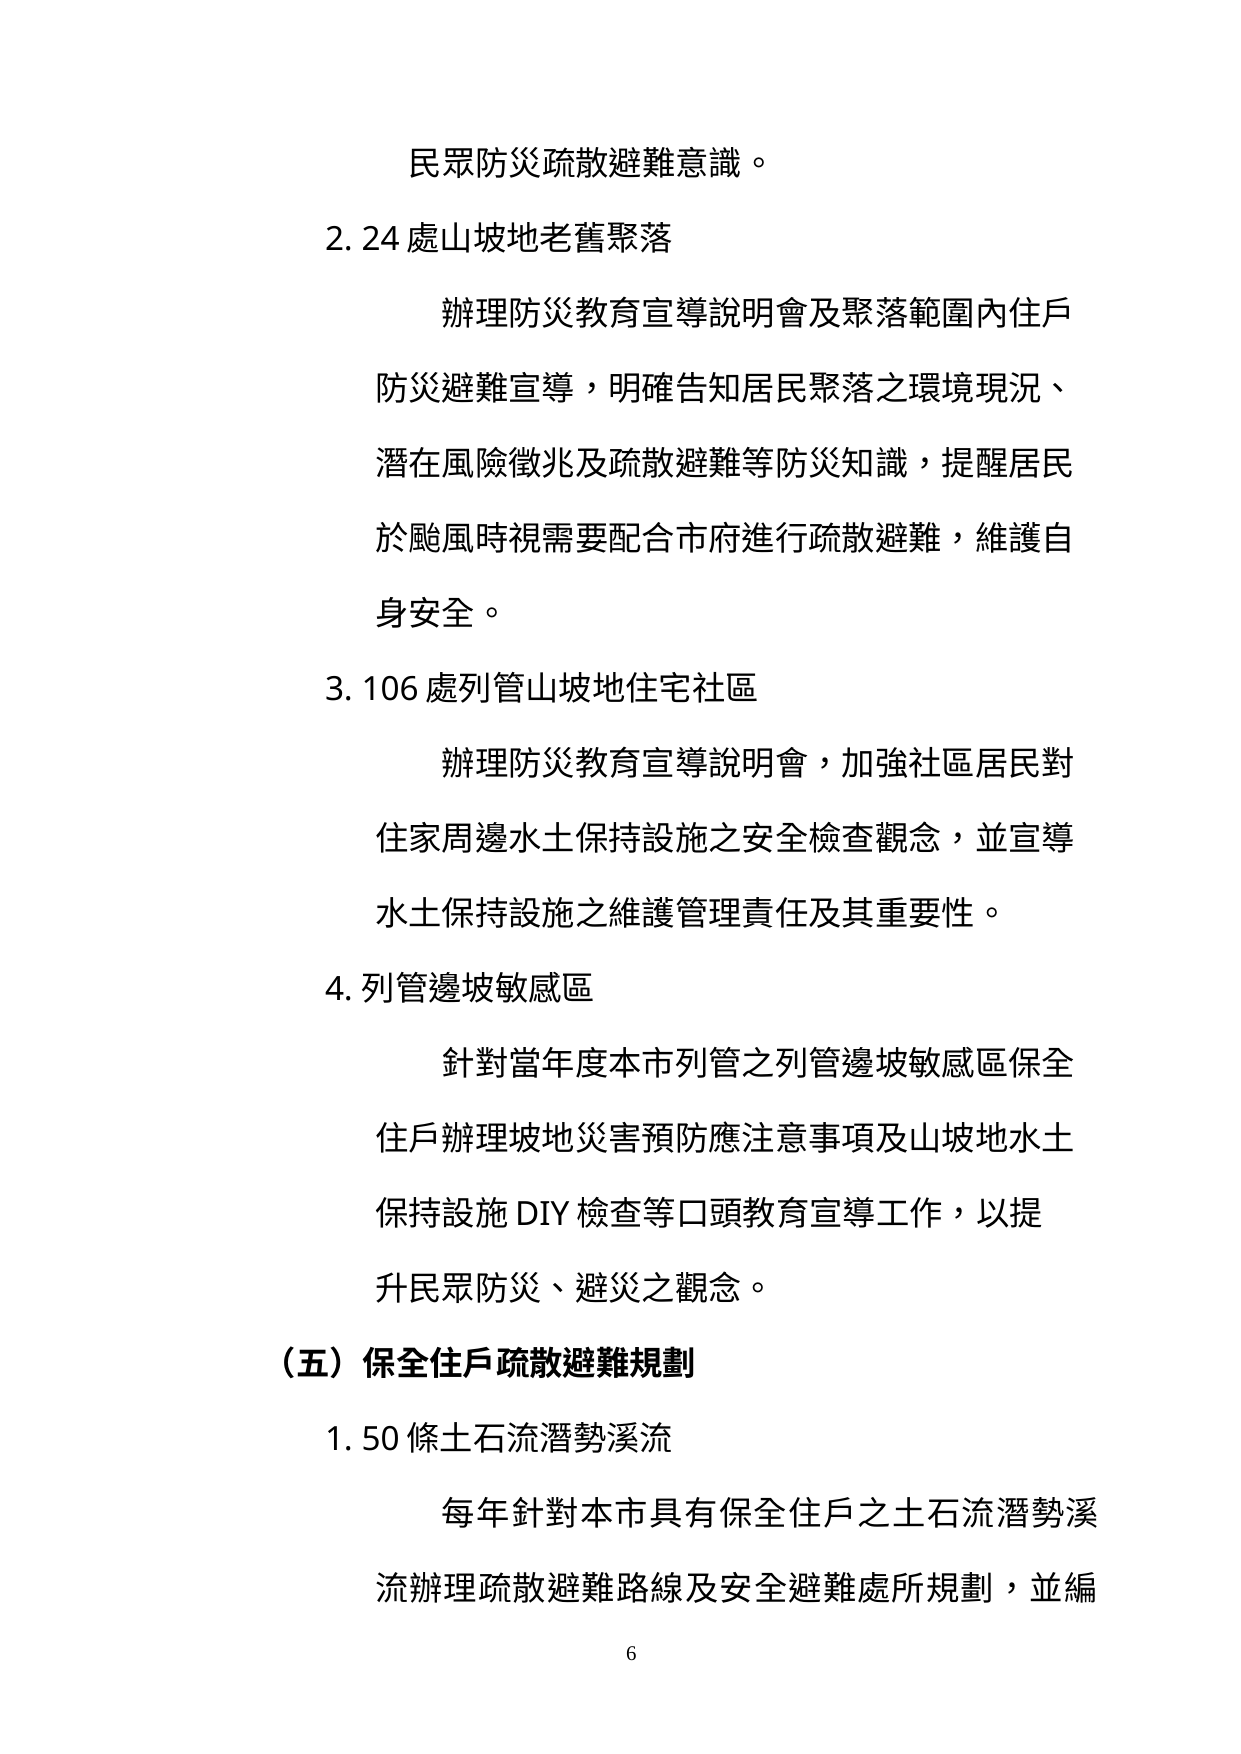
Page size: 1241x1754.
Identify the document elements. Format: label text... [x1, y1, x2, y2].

text 辦理防災教育宣導說明會及聚落範圍內住戶防災避難宣導，明確告知居民聚落之環境現況、潛在風險徵兆及疏散避難等防災知識，提醒居民於颱風時視需要配合市府進行疏散避難，維護自身安全。 [375, 274, 1075, 649]
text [375, 1474, 1099, 1624]
text 1. 50條土石流潛勢溪流 [325, 1399, 1075, 1474]
text 辦理防災教育宣導說明會，加強社區居民對住家周邊水土保持設施之安全檢查觀念，並宣導水土保持設施之維護管理責任及其重要性。 [375, 724, 1075, 949]
text （五）保全住戶疏散避難規劃 [262, 1324, 1075, 1399]
text 針對當年度本市列管之列管邊坡敏感區保全住戶辦理坡地災害預防應注意事項及山坡地水土保持設施DIY檢查等口頭教育宣導工作，以提升民眾防災、避災之觀念。 [375, 1024, 1075, 1324]
text 4. 列管邊坡敏感區 [325, 949, 1075, 1024]
text 2. 24處山坡地老舊聚落 [325, 199, 1075, 274]
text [325, 124, 1075, 199]
text 3. 106處列管山坡地住宅社區 [325, 649, 1075, 724]
